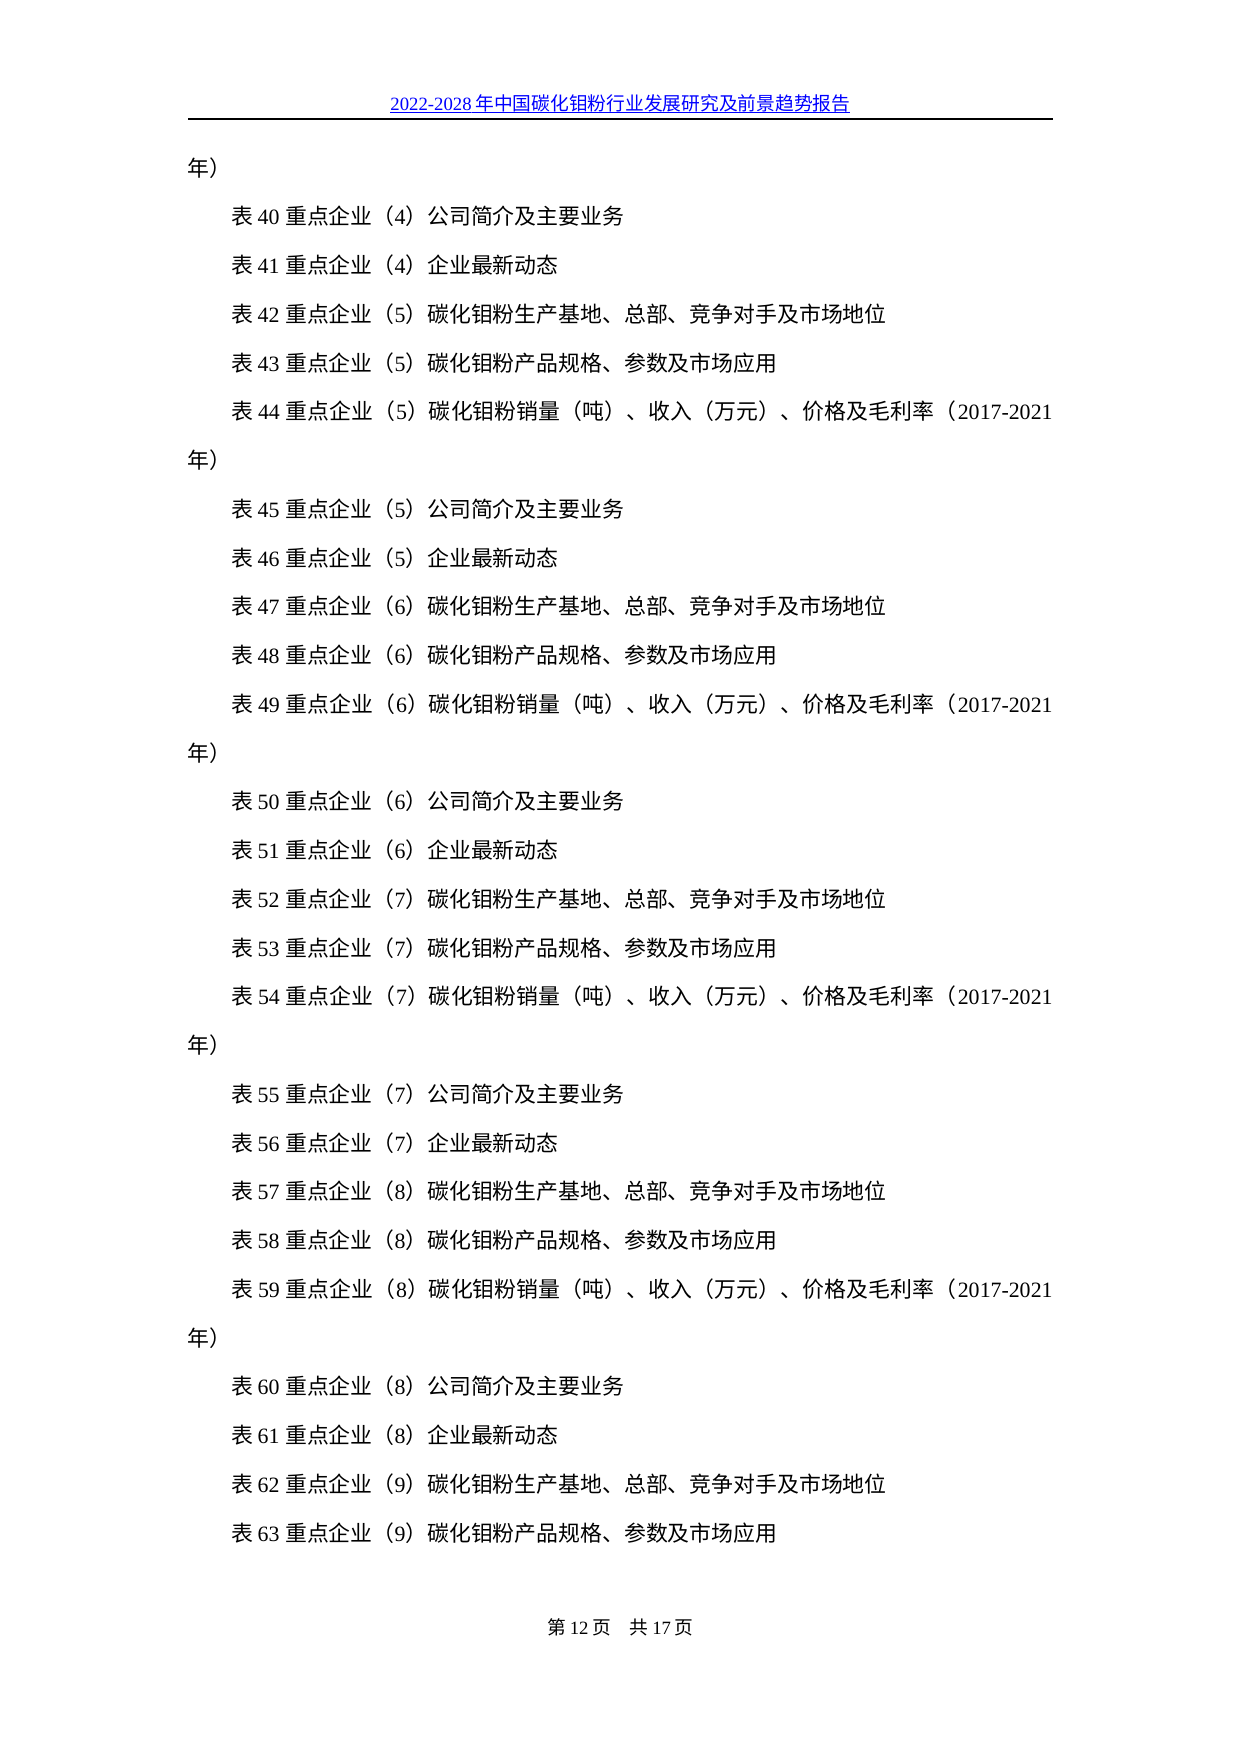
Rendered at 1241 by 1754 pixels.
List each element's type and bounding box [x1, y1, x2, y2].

text [187, 150, 1053, 1548]
